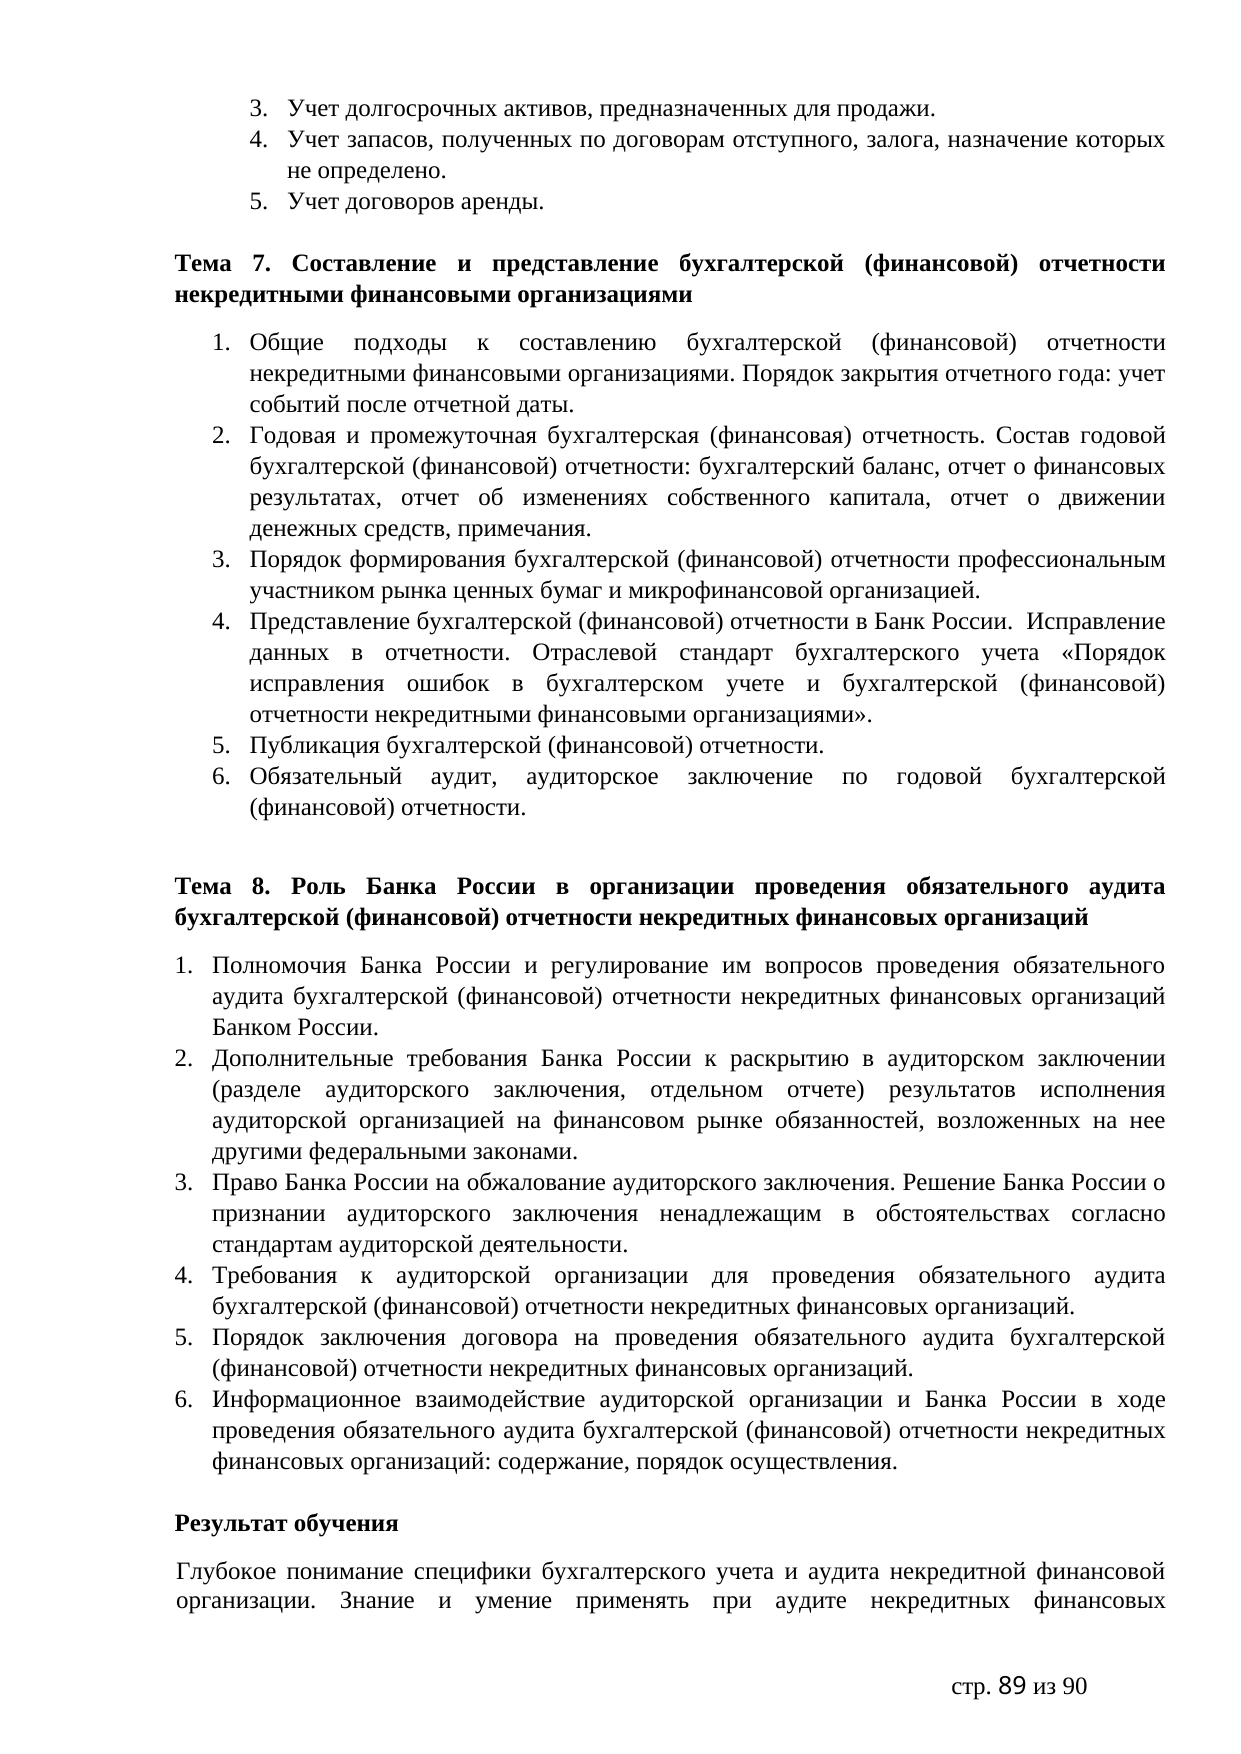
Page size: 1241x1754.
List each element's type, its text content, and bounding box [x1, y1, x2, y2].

list Публикация бухгалтерской (финансовой) отчетности. [212, 730, 1166, 759]
list Порядок заключения договора на проведения обязательного аудита бухгалтерской (финансовой) отчетности некредитных финансовых организаций. [174, 1322, 1166, 1382]
text Тема 7. Составление и представление бухгалтерской (финансовой) отчетности некредитными финансовыми организациями [174, 248, 1166, 308]
list Годовая и промежуточная бухгалтерская (финансовая) отчетность. Состав годовой бухгалтерской (финансовой) отчетности: бухгалтерский баланс, отчет о финансовых результатах, отчет об изменениях собственного капитала, отчет о движении денежных средств, примечания. [212, 420, 1166, 542]
text Результат обучения [174, 1508, 1166, 1537]
list Информационное взаимодействие аудиторской организации и Банка России в ходе проведения обязательного аудита бухгалтерской (финансовой) отчетности некредитных финансовых организаций: содержание, порядок осуществления. [174, 1384, 1166, 1475]
text Тема 8. Роль Банка России в организации проведения обязательного аудита бухгалтерской (финансовой) отчетности некредитных финансовых организаций [174, 871, 1166, 931]
list Учет запасов, полученных по договорам отступного, залога, назначение которых не определено. [249, 124, 1166, 183]
list Право Банка России на обжалование аудиторского заключения. Решение Банка России о признании аудиторского заключения ненадлежащим в обстоятельствах согласно стандартам аудиторской деятельности. [174, 1167, 1166, 1258]
list Учет договоров аренды. [249, 186, 1166, 214]
list Полномочия Банка России и регулирование им вопросов проведения обязательного аудита бухгалтерской (финансовой) отчетности некредитных финансовых организаций Банком России. [174, 950, 1166, 1041]
list Порядок формирования бухгалтерской (финансовой) отчетности профессиональным участником рынка ценных бумаг и микрофинансовой организацией. [212, 544, 1166, 604]
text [176, 1556, 1166, 1614]
list Дополнительные требования Банка России к раскрытию в аудиторском заключении (разделе аудиторского заключения, отдельном отчете) результатов исполнения аудиторской организацией на финансовом рынке обязанностей, возложенных на нее другими федеральными законами. [174, 1043, 1166, 1165]
list Общие подходы к составлению бухгалтерской (финансовой) отчетности некредитными финансовыми организациями. Порядок закрытия отчетного года: учет событий после отчетной даты. [212, 327, 1166, 417]
list Учет долгосрочных активов, предназначенных для продажи. [249, 93, 1166, 121]
list Обязательный аудит, аудиторское заключение по годовой бухгалтерской (финансовой) отчетности. [212, 761, 1166, 821]
list Требования к аудиторской организации для проведения обязательного аудита бухгалтерской (финансовой) отчетности некредитных финансовых организаций. [174, 1260, 1166, 1320]
list Представление бухгалтерской (финансовой) отчетности в Банк России. Исправление данных в отчетности. Отраслевой стандарт бухгалтерского учета «Порядок исправления ошибок в бухгалтерском учете и бухгалтерской (финансовой) отчетности некредитными финансовыми организациями». [212, 606, 1166, 728]
